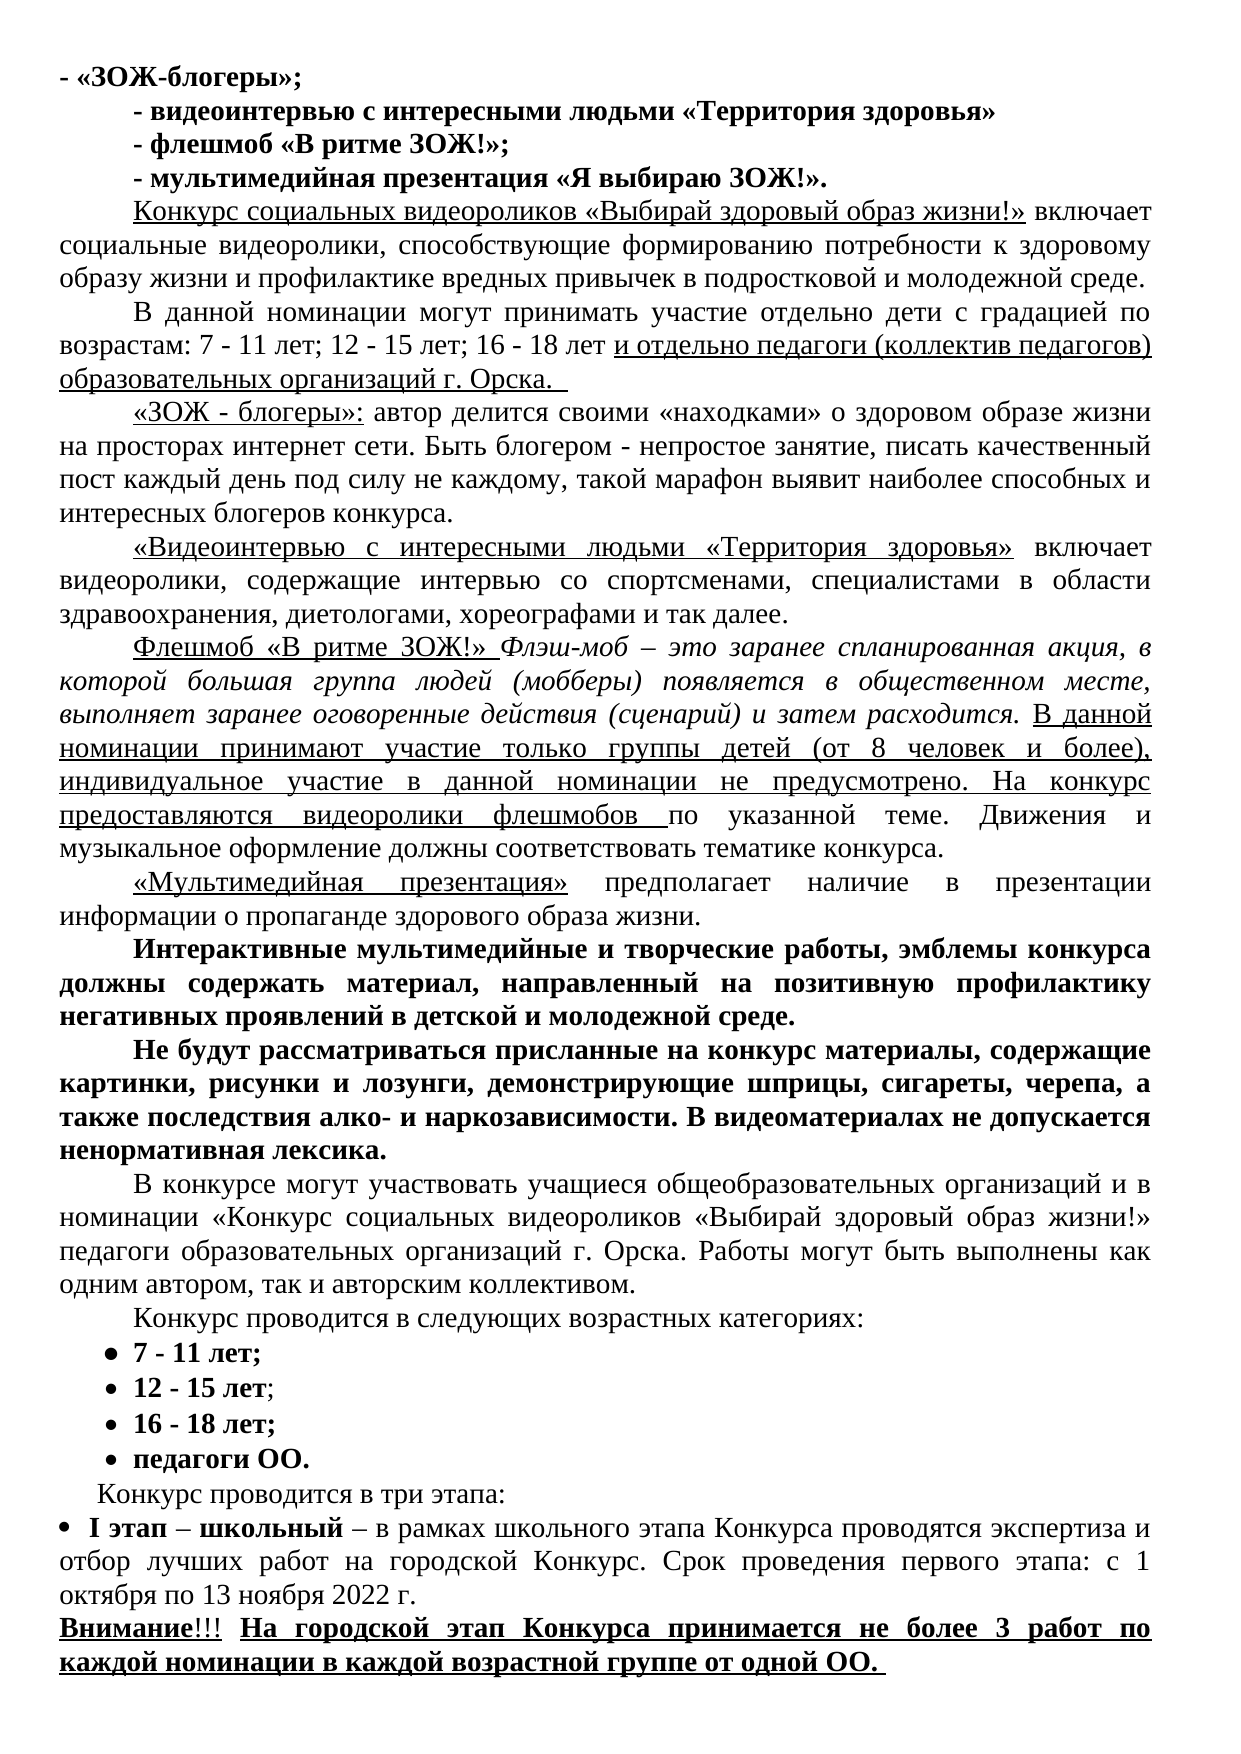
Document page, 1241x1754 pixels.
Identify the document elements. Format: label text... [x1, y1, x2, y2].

text - «ЗОЖ-блогеры»; [59, 59, 1152, 93]
list педагоги ОО. [103, 1441, 1152, 1476]
text Флешмоб «В ритме ЗОЖ!» Флэш-моб – это заранее спланированная акция, в которой большая группа людей (мобберы) появляется в общественном месте, выполняет заранее оговоренные действия (сценарий) и затем расходится. В данной номинации принимают участие только группы детей (от 8 человек и более), индивидуальное участие в данной номинации не предусмотрено. На конкурс предоставляются видеоролики флешмобов по указанной теме. Движения и музыкальное оформление должны соответствовать тематике конкурса. [59, 629, 1152, 759]
text «Видеоинтервью с интересными людьми «Территория здоровья» включает видеоролики, содержащие интервью со спортсменами, специалистами в области здравоохранения, диетологами, хореографами и так далее. [59, 529, 1152, 629]
text Флешмоб «В ритме ЗОЖ!» Флэш-моб – это заранее спланированная акция, в которой большая группа людей (мобберы) появляется в общественном месте, выполняет заранее оговоренные действия (сценарий) и затем расходится. В данной номинации принимают участие только группы детей (от 8 человек и более), индивидуальное участие в данной номинации не предусмотрено. На конкурс предоставляются видеоролики флешмобов по указанной теме. Движения и музыкальное оформление должны соответствовать тематике конкурса. [59, 761, 1152, 864]
list I этап – школьный – в рамках школьного этапа Конкурса проводятся экспертиза и отбор лучших работ на городской Конкурс. Срок проведения первого этапа: с 1 октября по 13 ноября 2022 г. [59, 1510, 1152, 1610]
text Конкурс проводится в три этапа: [59, 1476, 1152, 1510]
list 16 - 18 лет; [103, 1405, 1152, 1441]
text «Мультимедийная презентация» предполагает наличие в презентации информации о пропаганде здорового образа жизни. [59, 864, 1152, 931]
list Внимание!!! На городской этап Конкурса принимается не более 3 работ по каждой номинации в каждой возрастной группе от одной ОО. [59, 1610, 1152, 1677]
text «ЗОЖ - блогеры»: автор делится своими «находками» о здоровом образе жизни на просторах интернет сети. Быть блогером - непростое занятие, писать качественный пост каждый день под силу не каждому, такой марафон выявит наиболее способных и интересных блогеров конкурса. [59, 394, 1152, 529]
list 7 - 11 лет; [103, 1334, 1152, 1369]
text В конкурсе могут участвовать учащиеся общеобразовательных организаций и в номинации «Конкурс социальных видеороликов «Выбирай здоровый образ жизни!» педагоги образовательных организаций г. Орска. Работы могут быть выполнены как одним автором, так и авторским коллективом. [59, 1166, 1152, 1300]
text Интерактивные мультимедийные и творческие работы, эмблемы конкурса должны содержать материал, направленный на позитивную профилактику негативных проявлений в детской и молодежной среде. [59, 931, 1152, 1032]
text В данной номинации могут принимать участие отдельно дети с градацией по возрастам: 7 - 11 лет; 12 - 15 лет; 16 - 18 лет и отдельно педагоги (коллектив педагогов) образовательных организаций г. Орска. [59, 294, 1152, 394]
list 12 - 15 лет; [103, 1369, 1152, 1405]
text - флешмоб «В ритме ЗОЖ!»; [59, 126, 1152, 160]
text Конкурс социальных видеороликов «Выбирай здоровый образ жизни!» включает социальные видеоролики, способствующие формированию потребности к здоровому образу жизни и профилактике вредных привычек в подростковой и молодежной среде. [59, 193, 1152, 294]
text - видеоинтервью с интересными людьми «Территория здоровья» [59, 93, 1152, 126]
text - мультимедийная презентация «Я выбираю ЗОЖ!». [59, 160, 1152, 193]
text Конкурс проводится в следующих возрастных категориях: [59, 1300, 1152, 1334]
text Не будут рассматриваться присланные на конкурс материалы, содержащие картинки, рисунки и лозунги, демонстрирующие шприцы, сигареты, черепа, а также последствия алко- и наркозависимости. В видеоматериалах не допускается ненормативная лексика. [59, 1032, 1152, 1166]
